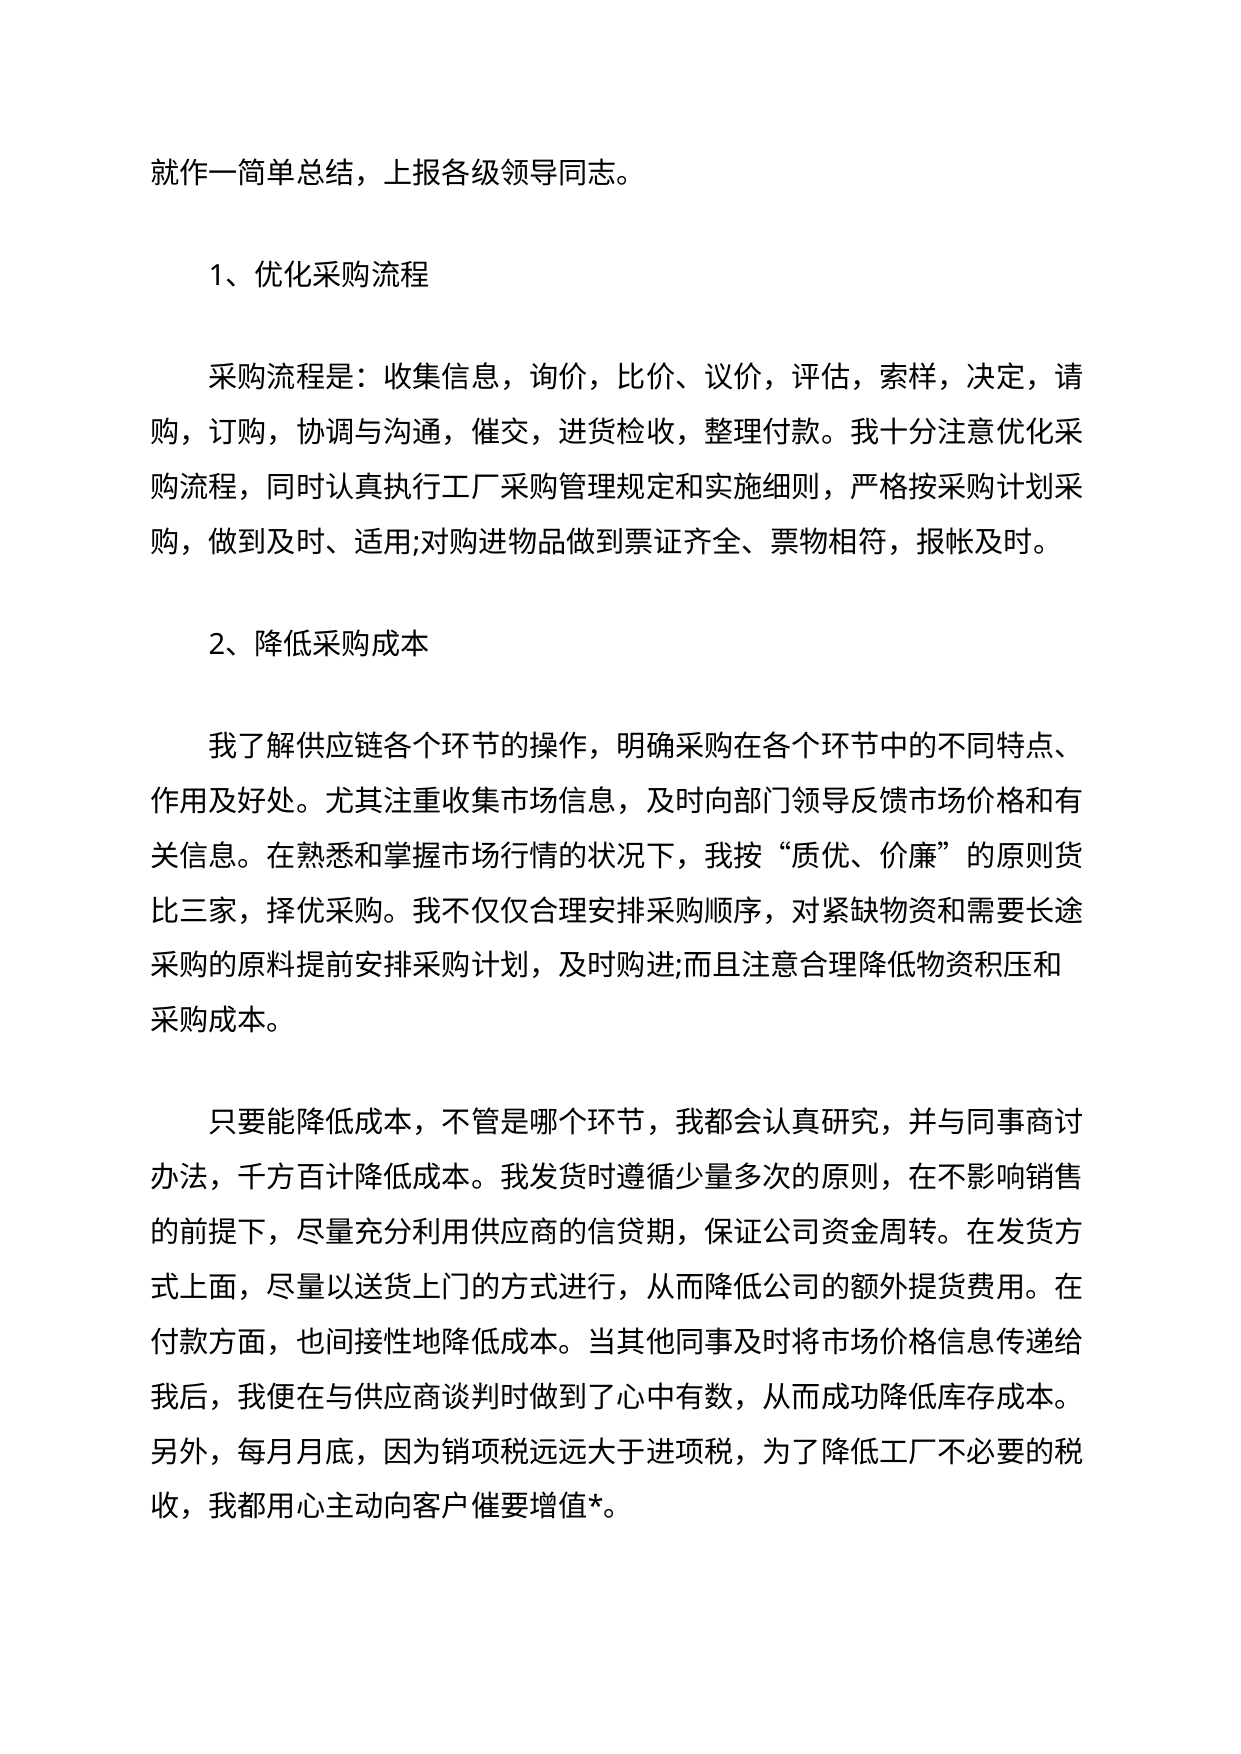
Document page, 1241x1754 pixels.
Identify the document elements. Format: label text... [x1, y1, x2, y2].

text 2、降低采购成本 [150, 620, 1090, 663]
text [150, 150, 1090, 192]
text 采购流程是：收集信息，询价，比价、议价，评估，索样，决定，请购，订购，协调与沟通，催交，进货检收，整理付款。我十分注意优化采购流程，同时认真执行工厂采购管理规定和实施细则，严格按采购计划采购，做到及时、适用;对购进物品做到票证齐全、票物相符，报帐及时。 [150, 354, 1090, 561]
text 1、优化采购流程 [150, 252, 1090, 294]
text 只要能降低成本，不管是哪个环节，我都会认真研究，并与同事商讨办法，千方百计降低成本。我发货时遵循少量多次的原则，在不影响销售的前提下，尽量充分利用供应商的信贷期，保证公司资金周转。在发货方式上面，尽量以送货上门的方式进行，从而降低公司的额外提货费用。在付款方面，也间接性地降低成本。当其他同事及时将市场价格信息传递给我后，我便在与供应商谈判时做到了心中有数，从而成功降低库存成本。另外，每月月底，因为销项税远远大于进项税，为了降低工厂不必要的税收，我都用心主动向客户催要增值*。 [150, 1099, 1090, 1525]
text 我了解供应链各个环节的操作，明确采购在各个环节中的不同特点、作用及好处。尤其注重收集市场信息，及时向部门领导反馈市场价格和有关信息。在熟悉和掌握市场行情的状况下，我按“质优、价廉”的原则货比三家，择优采购。我不仅仅合理安排采购顺序，对紧缺物资和需要长途采购的原料提前安排采购计划，及时购进;而且注意合理降低物资积压和采购成本。 [150, 722, 1090, 1039]
